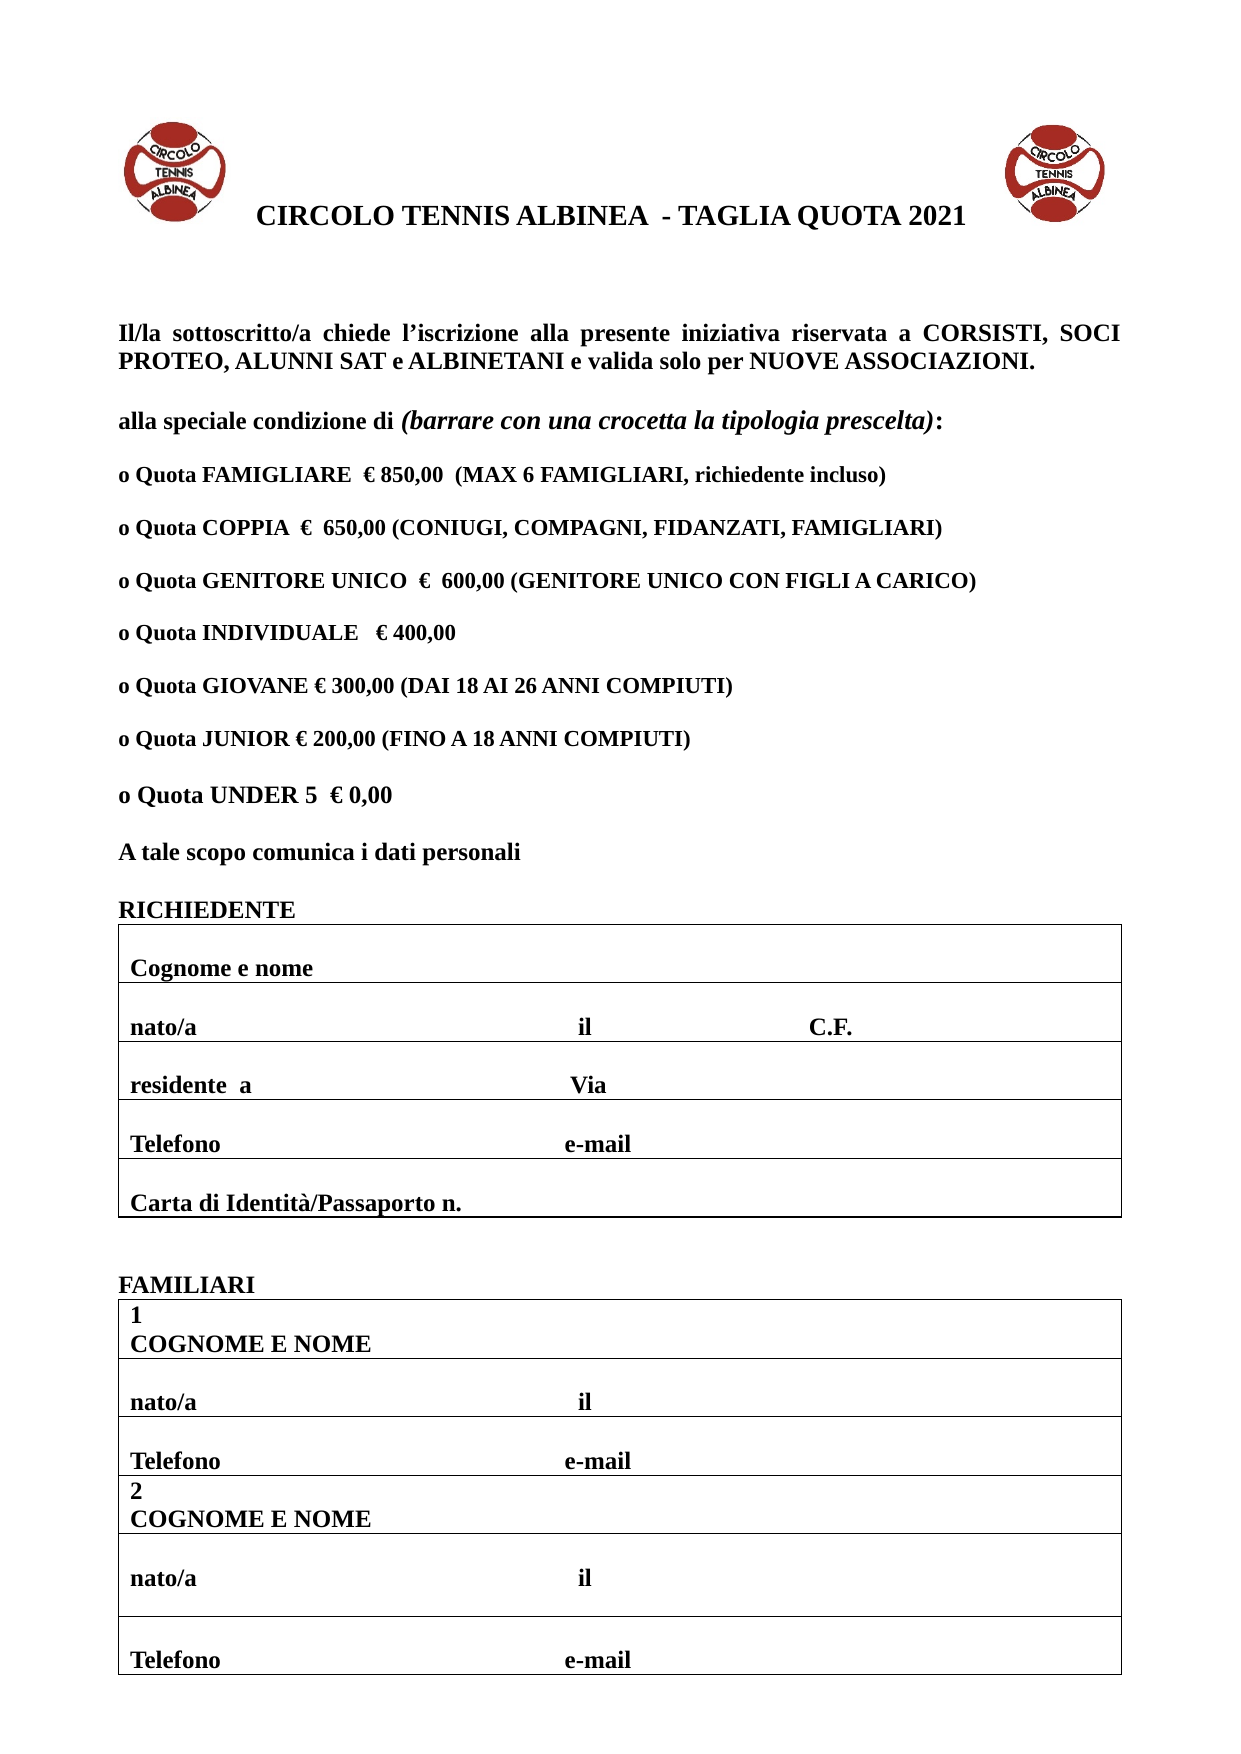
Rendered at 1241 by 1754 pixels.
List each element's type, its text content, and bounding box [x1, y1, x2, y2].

table_header Cognome e nome [119, 925, 1121, 982]
table_cell Carta di Identità/Passaporto n. [119, 1159, 1121, 1216]
text CIRCOLO TENNIS ALBINEA - TAGLIA QUOTA 2021 [118, 117, 1122, 231]
picture [999, 120, 1110, 226]
text FAMILIARI [118, 1270, 1122, 1299]
table_cell Telefono e-mail [119, 1100, 1121, 1158]
table_cell nato/a il [119, 1534, 1121, 1616]
table_cell 2 COGNOME E NOME [119, 1476, 1121, 1533]
text o Quota INDIVIDUALE € 400,00 [118, 619, 1122, 646]
table_header 1 COGNOME E NOME [119, 1300, 1121, 1358]
text Il/la sottoscritto/a chiede l’iscrizione alla presente iniziativa riservata a CORSISTI, SOCI PROTEO, ALUNNI SAT e ALBINETANI e valida solo per NUOVE ASSOCIAZIONI. [118, 318, 1122, 375]
text RICHIEDENTE [118, 895, 1122, 924]
text o Quota COPPIA € 650,00 (CONIUGI, COMPAGNI, FIDANZATI, FAMIGLIARI) [118, 514, 1122, 540]
table_cell Telefono e-mail [119, 1417, 1121, 1475]
text o Quota UNDER 5 € 0,00 [118, 780, 1122, 809]
text o Quota JUNIOR € 200,00 (FINO A 18 ANNI COMPIUTI) [118, 725, 1122, 751]
table_cell Telefono e-mail [119, 1617, 1121, 1674]
text alla speciale condizione di (barrare con una crocetta la tipologia prescelta): [118, 404, 1122, 435]
text o Quota GIOVANE € 300,00 (DAI 18 AI 26 ANNI COMPIUTI) [118, 672, 1122, 698]
table_cell nato/a il C.F. [119, 983, 1121, 1041]
text o Quota FAMIGLIARE € 850,00 (MAX 6 FAMIGLIARI, richiedente incluso) [118, 461, 1122, 488]
picture [118, 117, 231, 226]
text o Quota GENITORE UNICO € 600,00 (GENITORE UNICO CON FIGLI A CARICO) [118, 567, 1122, 593]
table_cell residente a Via [119, 1042, 1121, 1099]
table_cell nato/a il [119, 1359, 1121, 1416]
text A tale scopo comunica i dati personali [118, 837, 1122, 866]
